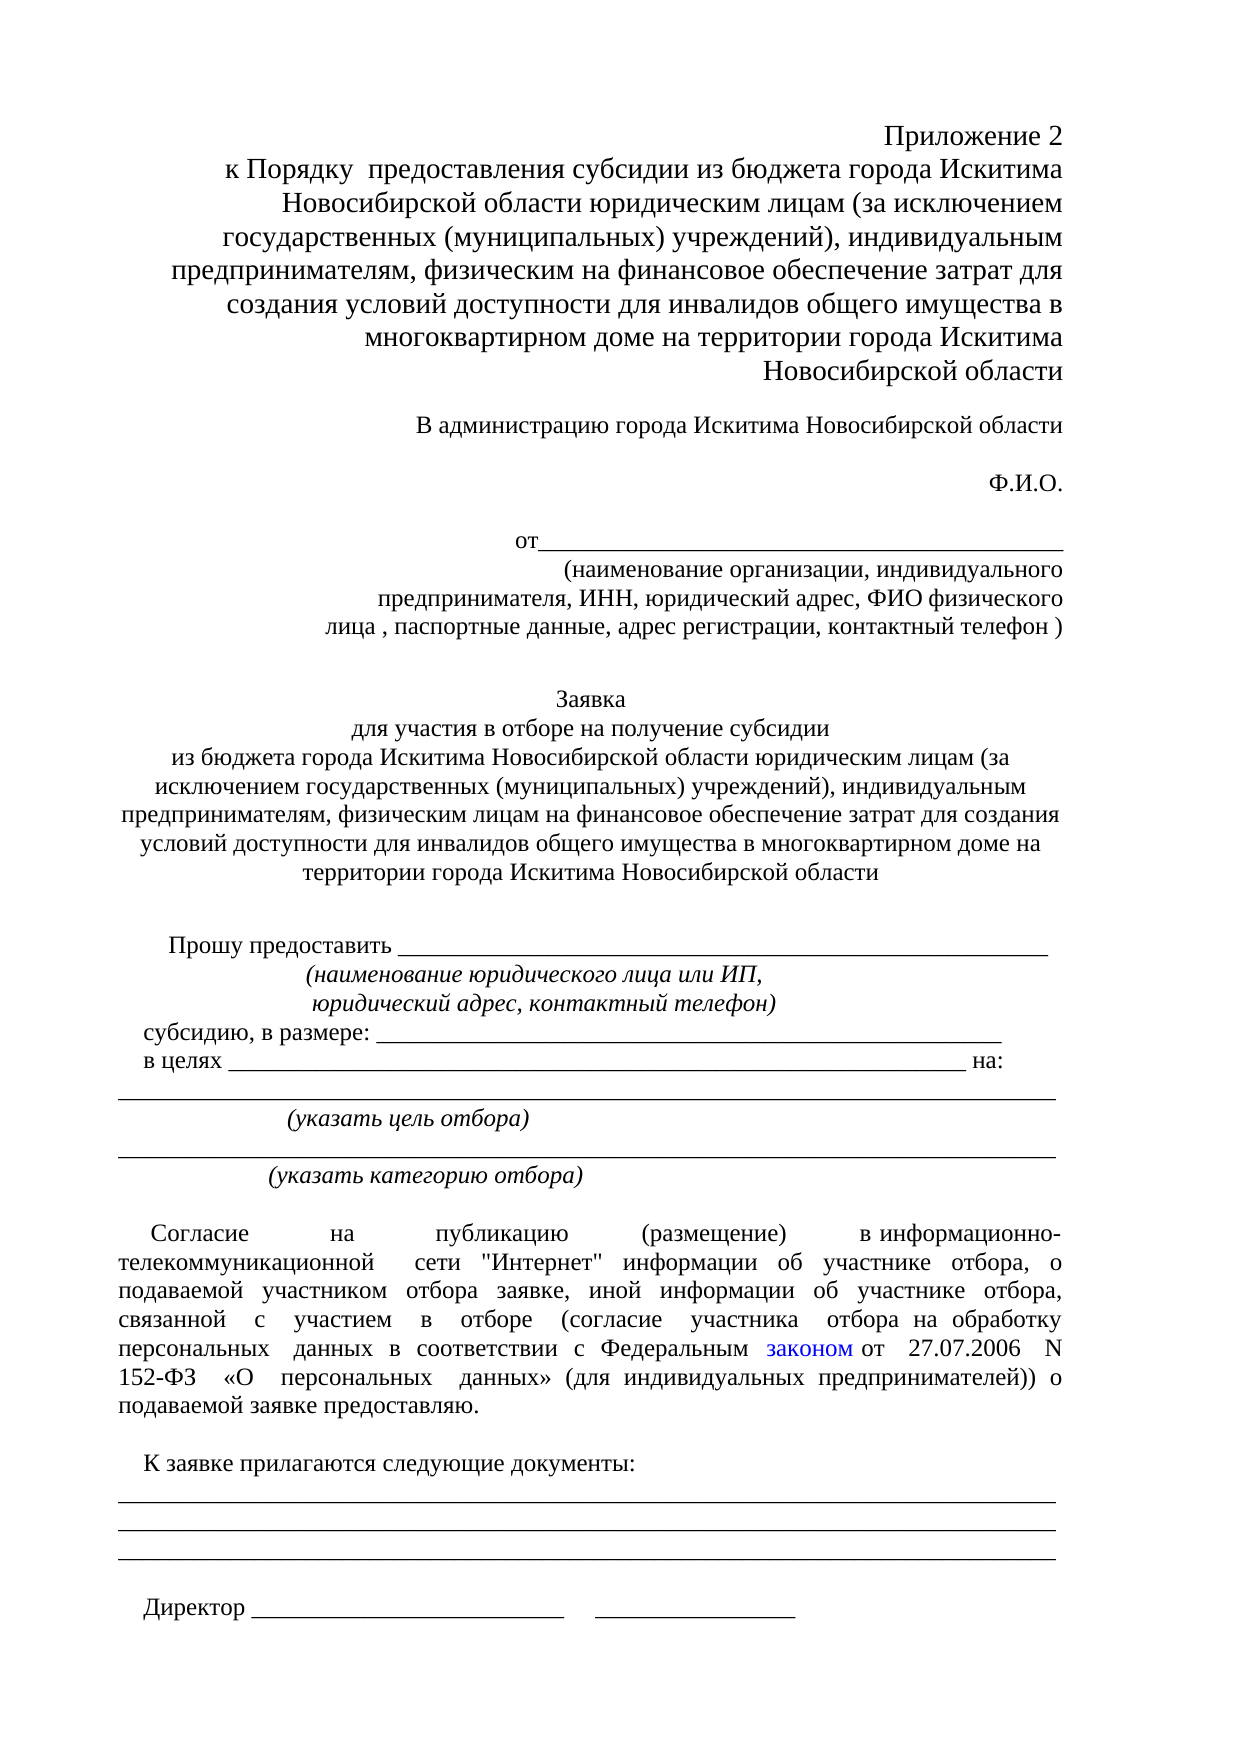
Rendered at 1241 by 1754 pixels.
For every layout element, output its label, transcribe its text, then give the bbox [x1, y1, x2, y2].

text субсидию, в размере: __________________________________________________ [118, 1017, 1063, 1045]
text Новосибирской области [118, 353, 1063, 386]
text _________________________________________________________________________________________________________________________________________________________________________________________________________________________________ [118, 1477, 1063, 1563]
text Прошу предоставить ____________________________________________________ [118, 930, 1063, 959]
text в целях ___________________________________________________________ на: [118, 1045, 1063, 1074]
text из бюджета города Искитима Новосибирской области юридическим лицам (за исключением государственных (муниципальных) учреждений), индивидуальным предпринимателям, физическим лицам на финансовое обеспечение затрат для создания условий доступности для инвалидов общего имущества в многоквартирном доме на территории города Искитима Новосибирской области [118, 742, 1063, 886]
text (указать цель отбора) [118, 1103, 1063, 1132]
text от__________________________________________ [118, 525, 1063, 554]
text (наименование юридического лица или ИП, [118, 959, 1063, 988]
text Директор _________________________ ________________ [118, 1592, 1063, 1620]
text предпринимателя, ИНН, юридический адрес, ФИО физического лица , паспортные данные, адрес регистрации, контактный телефон ) [118, 583, 1063, 640]
text Согласие на публикацию (размещение) в информационно-телекоммуникационной сети "Интернет" информации об участнике отбора, о подаваемой участником отбора заявке, иной информации об участнике отбора, связанной с участием в отборе (согласие участника отбора на обработку персональных данных в соответствии с Федеральным законом от 27.07.2006 N 152-ФЗ «О персональных данных» (для индивидуальных предпринимателей)) о подаваемой заявке предоставляю. [118, 1218, 1063, 1419]
text Приложение 2 [118, 118, 1063, 152]
text В администрацию города Искитима Новосибирской области [118, 410, 1063, 439]
text к Порядку предоставления субсидии из бюджета города Искитима Новосибирской области юридическим лицам (за исключением государственных (муниципальных) учреждений), индивидуальным предпринимателям, физическим на финансовое обеспечение затрат для создания условий доступности для инвалидов общего имущества в многоквартирном доме на территории города Искитима [118, 152, 1063, 353]
text Ф.И.О. [118, 468, 1063, 496]
text ___________________________________________________________________________ [118, 1132, 1063, 1160]
text К заявке прилагаются следующие документы: [118, 1448, 1063, 1477]
text ___________________________________________________________________________ [118, 1074, 1063, 1103]
text (наименование организации, индивидуального [118, 554, 1063, 583]
text юридический адрес, контактный телефон) [118, 988, 1063, 1017]
text для участия в отборе на получение субсидии [118, 713, 1063, 742]
text Заявка [118, 684, 1063, 713]
text (указать категорию отбора) [118, 1160, 1063, 1189]
